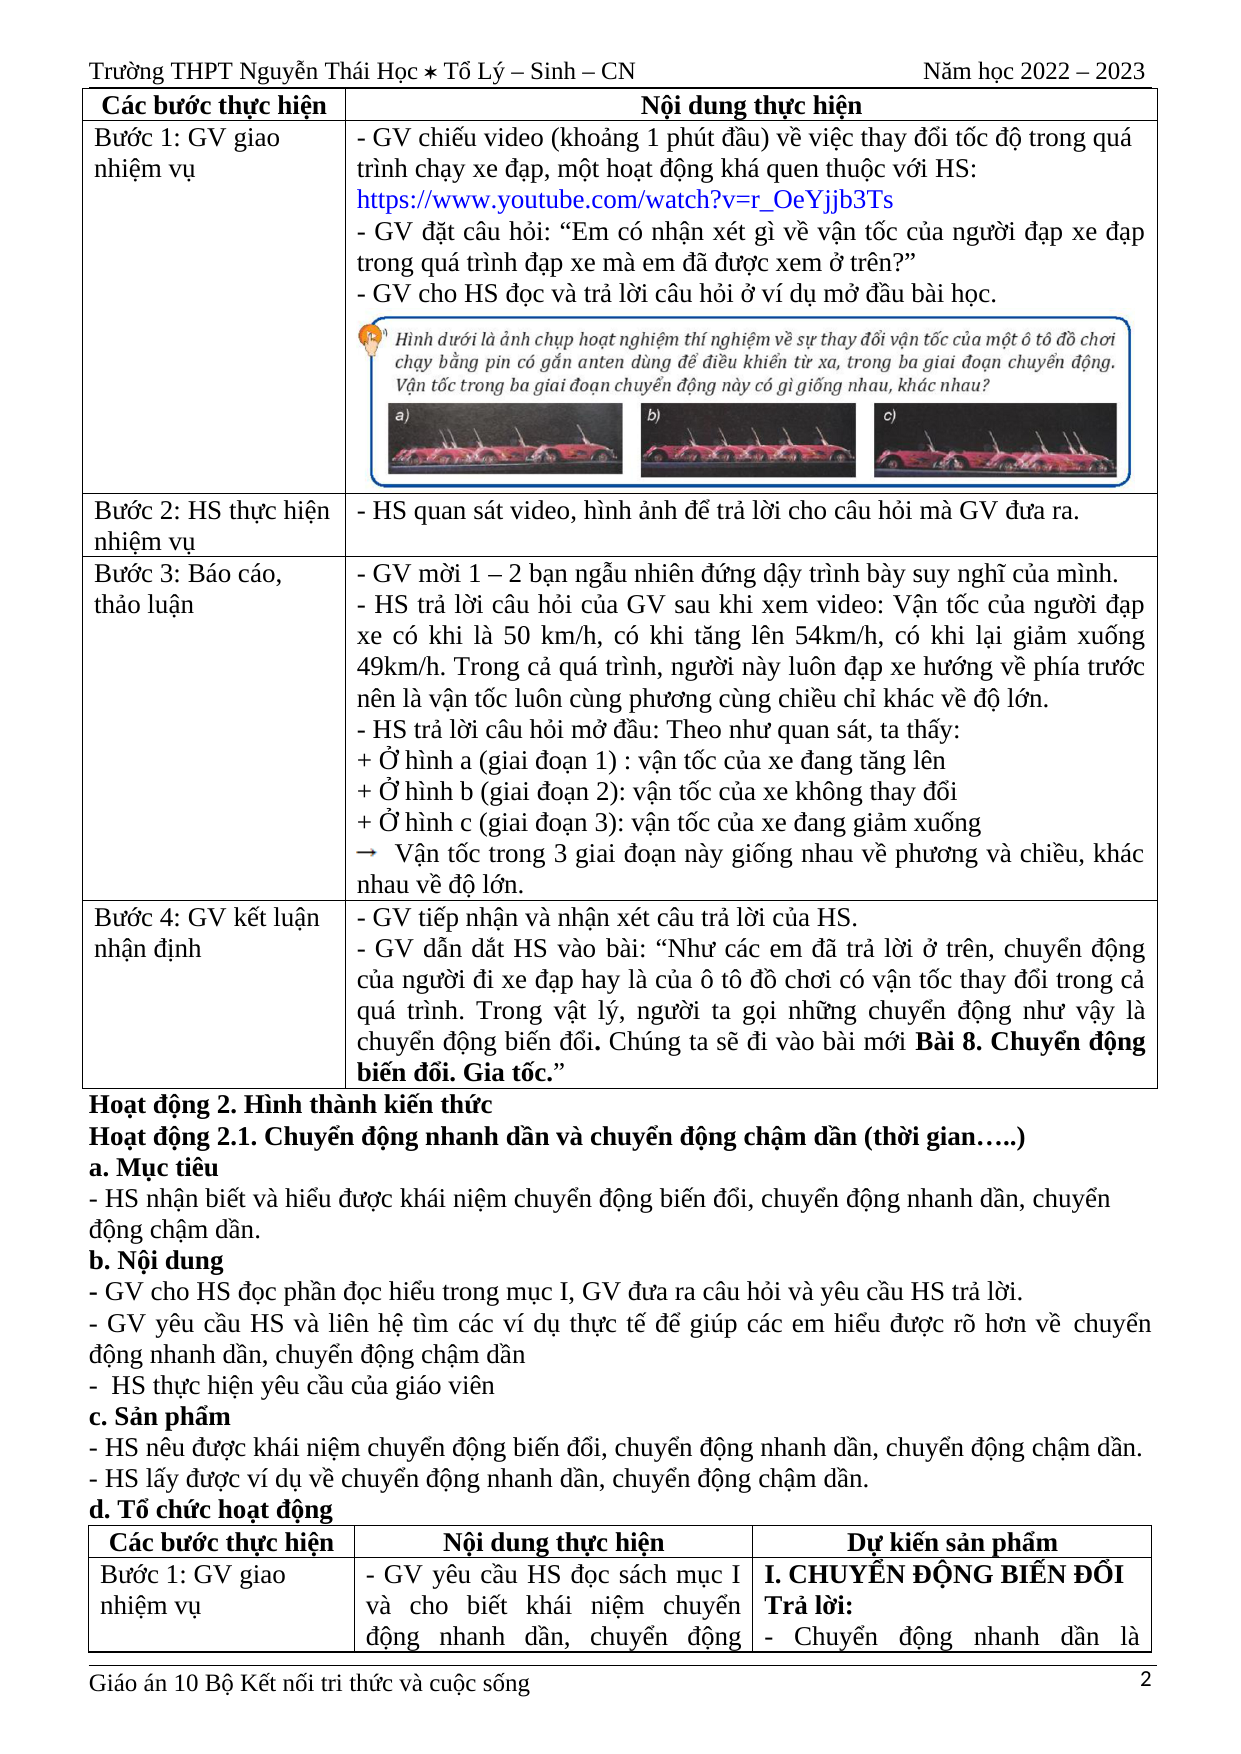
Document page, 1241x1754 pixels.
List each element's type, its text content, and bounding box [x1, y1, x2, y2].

table_cell Bước 3: Báo cáo, thảo luận [83, 557, 345, 900]
text - HS nhận biết và hiểu được khái niệm chuyển động biến đổi, chuyển động nhanh dần, chuyển động chậm dần. [89, 1182, 1152, 1244]
table_cell Bước 4: GV kết luận nhận định [83, 901, 345, 1088]
table_cell Bước 1: GV giao nhiệm vụ [83, 121, 345, 493]
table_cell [89, 1558, 354, 1651]
table_header Các bước thực hiện [83, 89, 345, 120]
picture [356, 839, 387, 863]
text d. Tổ chức hoạt động [89, 1493, 1152, 1525]
table_cell - GV chiếu video (khoảng 1 phút đầu) về việc thay đổi tốc độ trong quá trình chạy xe đạp, một hoạt động khá quen thuộc với HS: https://www.youtube.com/watch?v=r_OeYjjb3Ts - GV đặt câu hỏi: “Em có nhận xét gì về vận tốc của người đạp xe đạp trong quá trình đạp xe mà em đã được xem ở trên?” - GV cho HS đọc và trả lời câu hỏi ở ví dụ mở đầu bài học. [346, 121, 1157, 493]
table_header Dự kiến sản phẩm [753, 1526, 1151, 1557]
table_cell - GV mời 1 – 2 bạn ngẫu nhiên đứng dậy trình bày suy nghĩ của mình. - HS trả lời câu hỏi của GV sau khi xem video: Vận tốc của người đạp xe có khi là 50 km/h, có khi tăng lên 54km/h, có khi lại giảm xuống 49km/h. Trong cả quá trình, người này luôn đạp xe hướng về phía trước nên là vận tốc luôn cùng phương cùng chiều chỉ khác về độ lớn. - HS trả lời câu hỏi mở đầu: Theo như quan sát, ta thấy: + Ở hình a (giai đoạn 1) : vận tốc của xe đang tăng lên + Ở hình b (giai đoạn 2): vận tốc của xe không thay đổi + Ở hình c (giai đoạn 3): vận tốc của xe đang giảm xuống Vận tốc trong 3 giai đoạn này giống nhau về phương và chiều, khác nhau về độ lớn. [346, 557, 1157, 900]
text a. Mục tiêu [89, 1151, 1152, 1182]
text - HS nêu được khái niệm chuyển động biến đổi, chuyển động nhanh dần, chuyển động chậm dần. [89, 1431, 1152, 1462]
text Hoạt động 2. Hình thành kiến thức [89, 1089, 1152, 1120]
table_header Nội dung thực hiện [346, 89, 1157, 120]
table_cell - GV tiếp nhận và nhận xét câu trả lời của HS. - GV dẫn dắt HS vào bài: “Như các em đã trả lời ở trên, chuyển động của người đi xe đạp hay là của ô tô đồ chơi có vận tốc thay đổi trong cả quá trình. Trong vật lý, người ta gọi những chuyển động như vậy là chuyển động biến đổi. Chúng ta sẽ đi vào bài mới Bài 8. Chuyển động biến đổi. Gia tốc.” [346, 901, 1157, 1088]
table_header Nội dung thực hiện [355, 1526, 752, 1557]
text Hoạt động 2.1. Chuyển động nhanh dần và chuyển động chậm dần (thời gian…..) [89, 1120, 1152, 1151]
table_cell Bước 2: HS thực hiện nhiệm vụ [83, 494, 345, 556]
text - GV yêu cầu HS và liên hệ tìm các ví dụ thực tế để giúp các em hiểu được rõ hơn về chuyển động nhanh dần, chuyển động chậm dần [89, 1307, 1152, 1369]
text b. Nội dung [89, 1244, 1152, 1276]
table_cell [753, 1558, 1151, 1651]
text - GV cho HS đọc phần đọc hiểu trong mục I, GV đưa ra câu hỏi và yêu cầu HS trả lời. [89, 1276, 1152, 1307]
picture [356, 308, 1135, 493]
text - HS thực hiện yêu cầu của giáo viên [89, 1369, 1152, 1400]
text c. Sản phẩm [89, 1400, 1152, 1431]
table_header Các bước thực hiện [89, 1526, 354, 1557]
text - HS lấy được ví dụ về chuyển động nhanh dần, chuyển động chậm dần. [89, 1462, 1152, 1493]
table_cell - HS quan sát video, hình ảnh để trả lời cho câu hỏi mà GV đưa ra. [346, 494, 1157, 556]
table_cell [355, 1558, 752, 1651]
